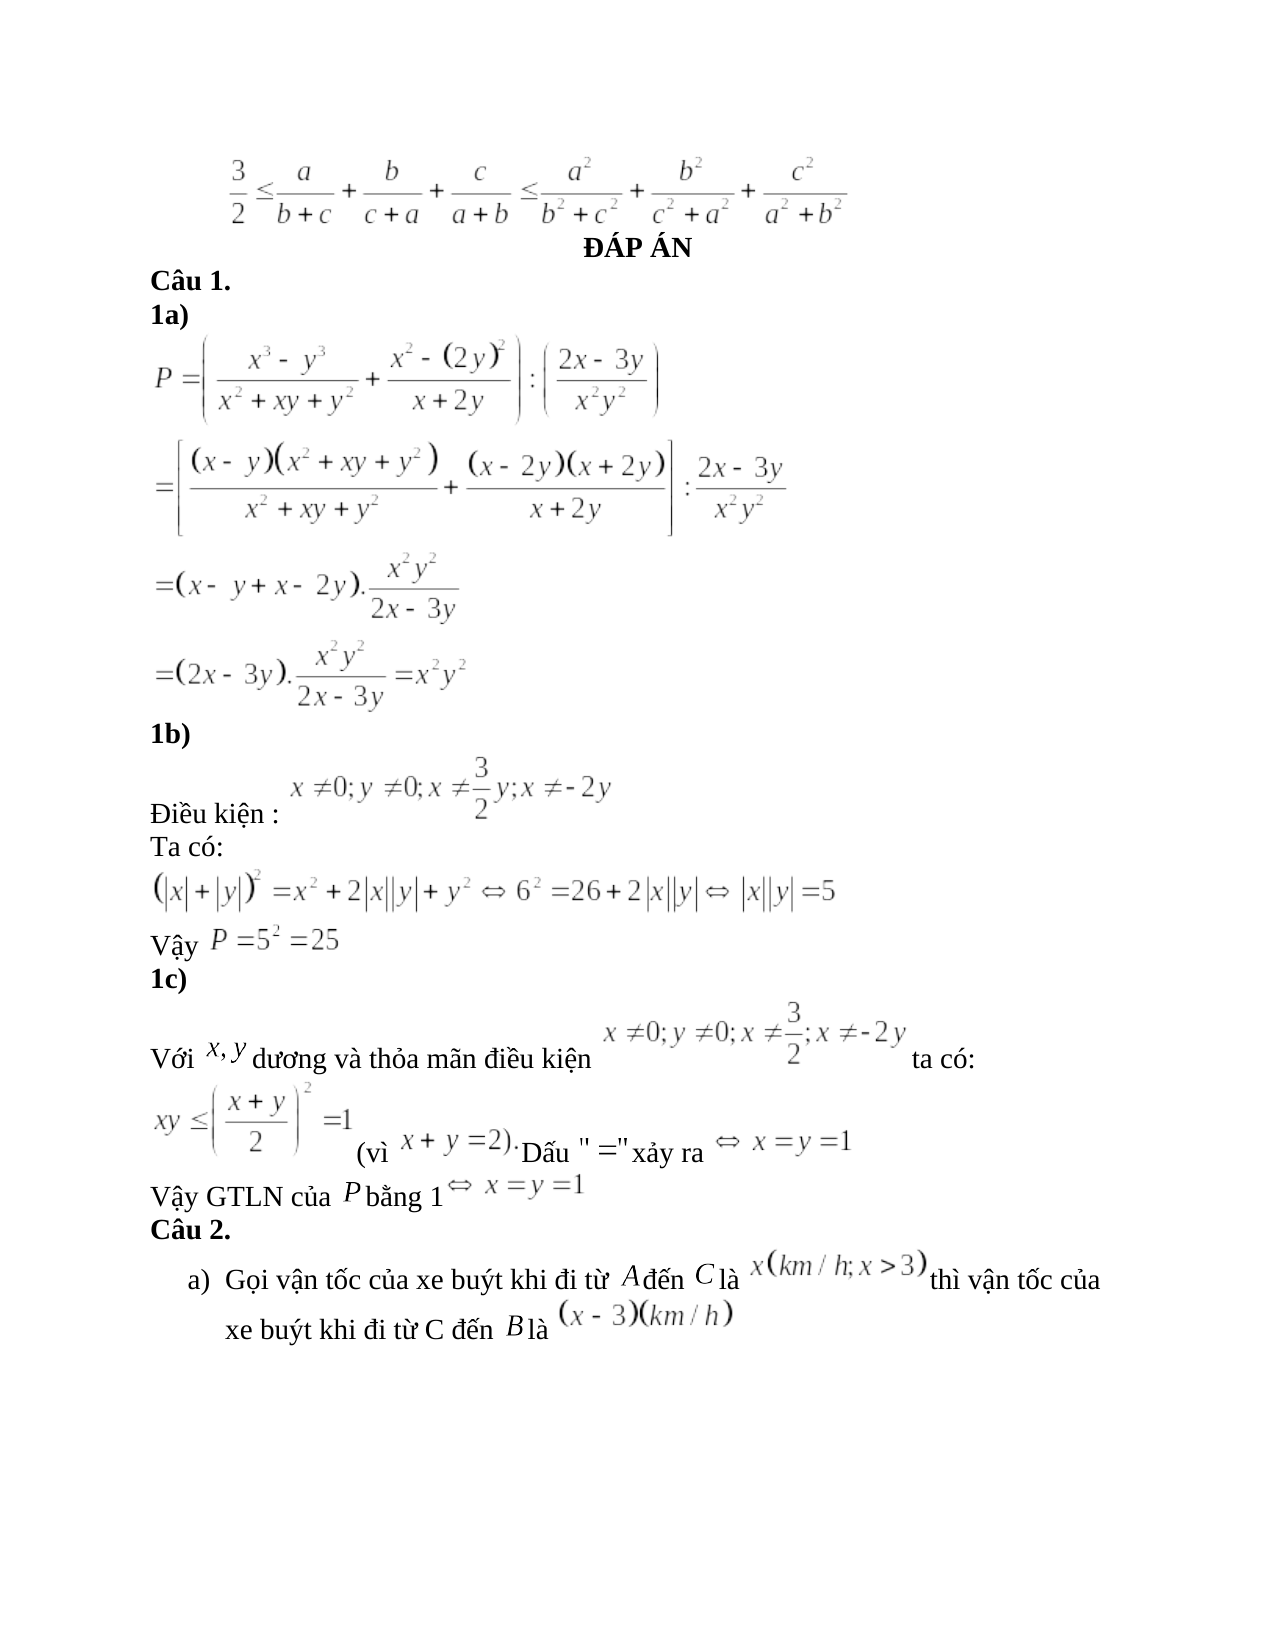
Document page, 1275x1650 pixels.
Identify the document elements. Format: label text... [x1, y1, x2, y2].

list Ta có: [150, 829, 1125, 863]
list Điều kiện : [150, 750, 1125, 829]
list Vậy [150, 918, 1125, 961]
list ĐÁP ÁN [150, 230, 1125, 263]
list Với dương và thỏa mãn điều kiện ta có: [150, 995, 1125, 1075]
list (vì Dấu xảy ra [150, 1075, 1125, 1168]
list 1a) [150, 297, 1125, 330]
list Câu 2. [150, 1212, 1125, 1246]
list Vậy GTLN của bằng 1 [150, 1168, 1125, 1212]
list 1b) [150, 716, 1125, 750]
list 1c) [150, 961, 1125, 995]
list Gọi vận tốc của xe buýt khi đi từ đến là thì vận tốc của xe buýt khi đi từ C đến là [187, 1246, 1125, 1346]
list Câu 1. [150, 263, 1125, 297]
